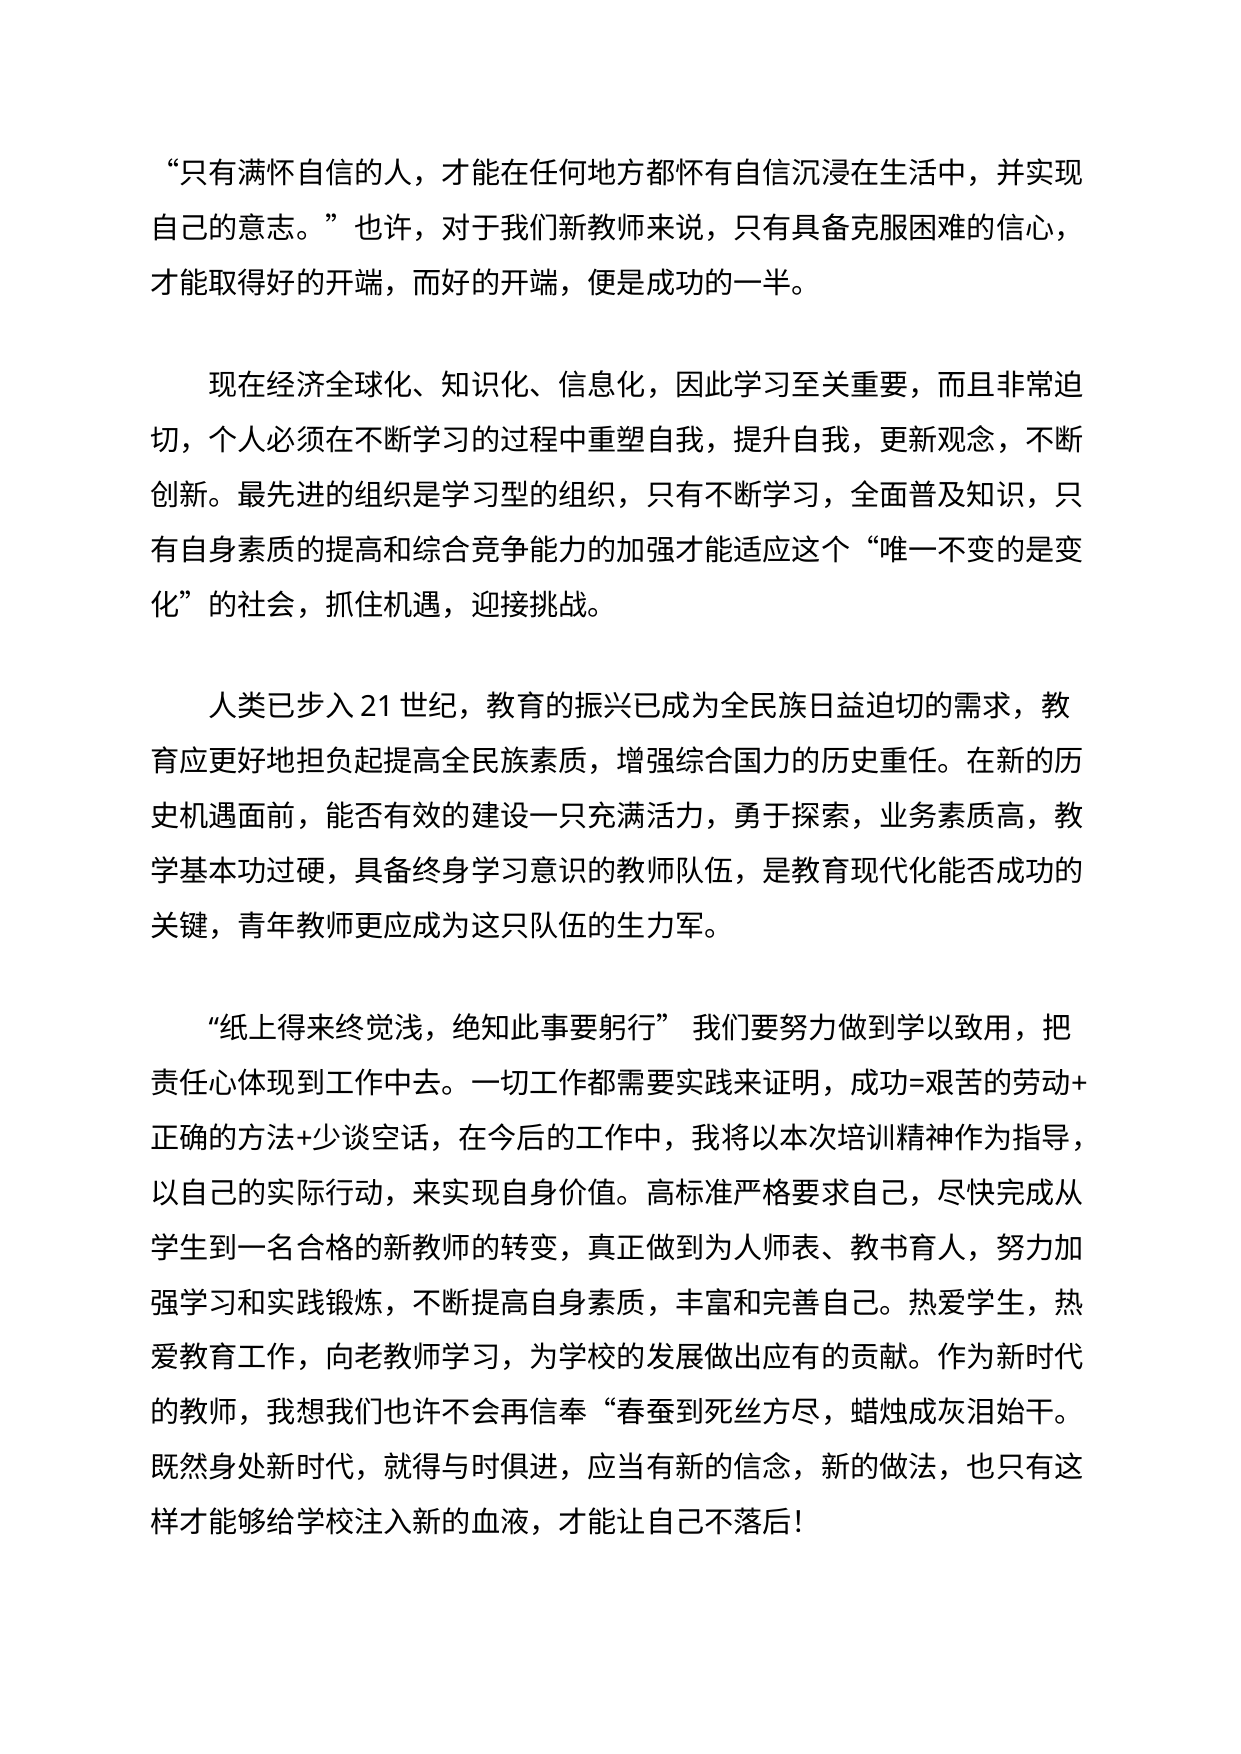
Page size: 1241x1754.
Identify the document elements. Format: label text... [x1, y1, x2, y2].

text “纸上得来终觉浅，绝知此事要躬行” 我们要努力做到学以致用，把责任心体现到工作中去。一切工作都需要实践来证明，成功=艰苦的劳动+正确的方法+少谈空话，在今后的工作中，我将以本次培训精神作为指导，以自己的实际行动，来实现自身价值。高标准严格要求自己，尽快完成从学生到一名合格的新教师的转变，真正做到为人师表、教书育人，努力加强学习和实践锻炼，不断提高自身素质，丰富和完善自己。热爱学生，热爱教育工作，向老教师学习，为学校的发展做出应有的贡献。作为新时代的教师，我想我们也许不会再信奉“春蚕到死丝方尽，蜡烛成灰泪始干。既然身处新时代，就得与时俱进，应当有新的信念，新的做法，也只有这样才能够给学校注入新的血液，才能让自己不落后！ [150, 1004, 1090, 1541]
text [150, 150, 1090, 302]
text 人类已步入21世纪，教育的振兴已成为全民族日益迫切的需求，教育应更好地担负起提高全民族素质，增强综合国力的历史重任。在新的历史机遇面前，能否有效的建设一只充满活力，勇于探索，业务素质高，教学基本功过硬，具备终身学习意识的教师队伍，是教育现代化能否成功的关键，青年教师更应成为这只队伍的生力军。 [150, 683, 1090, 945]
text 现在经济全球化、知识化、信息化，因此学习至关重要，而且非常迫切，个人必须在不断学习的过程中重塑自我，提升自我，更新观念，不断创新。最先进的组织是学习型的组织，只有不断学习，全面普及知识，只有自身素质的提高和综合竞争能力的加强才能适应这个“唯一不变的是变化”的社会，抓住机遇，迎接挑战。 [150, 362, 1090, 623]
